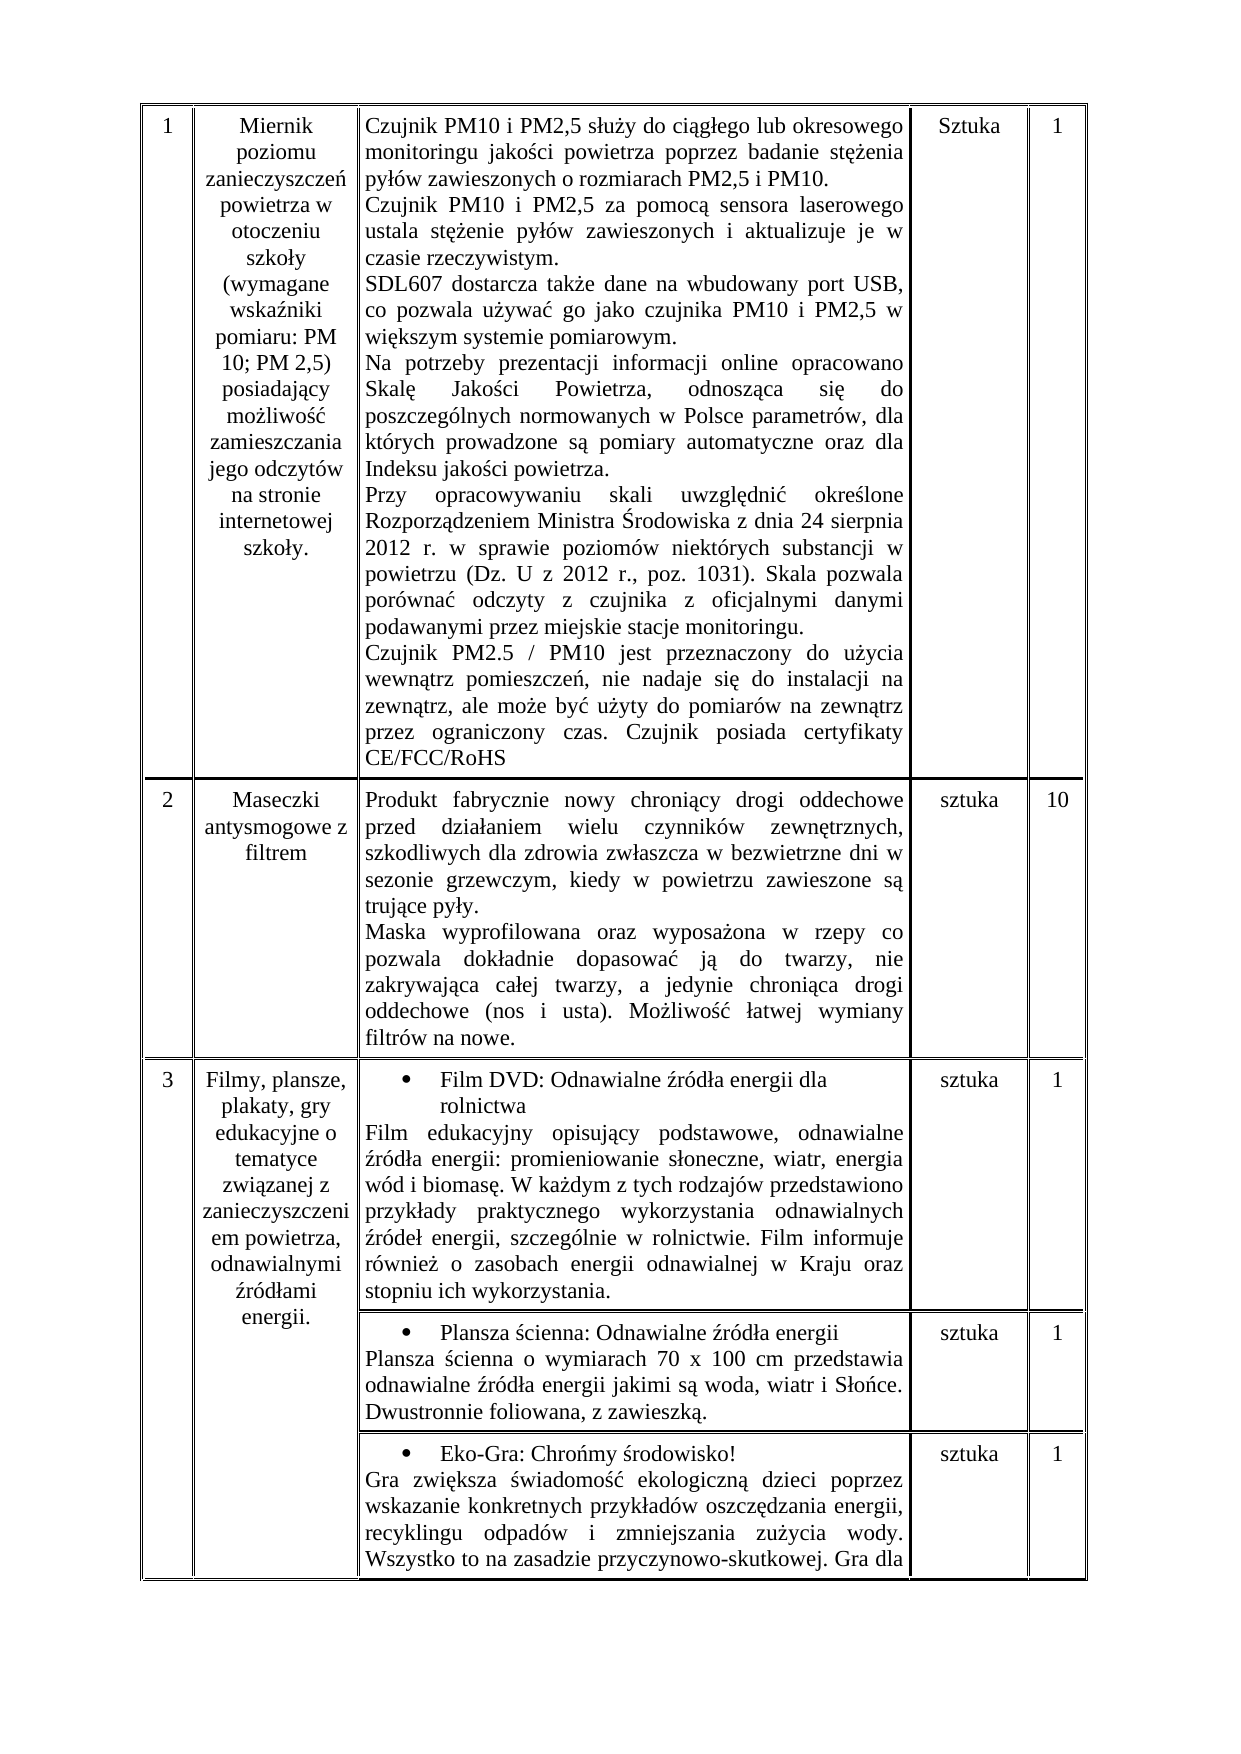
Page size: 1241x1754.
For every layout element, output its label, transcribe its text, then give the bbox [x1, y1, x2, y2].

table_cell 2 [143, 777, 192, 1056]
table_cell 1 [143, 106, 193, 777]
table_cell Maseczki antysmogowe z filtrem [195, 780, 357, 1056]
table_cell sztuka [912, 1060, 1027, 1309]
table_cell Plansza ścienna: Odnawialne źródła energii Plansza ścienna o wymiarach 70 x 100 cm przedstawia odnawialne źródła energii jakimi są woda, wiatr i Słońce. Dwustronnie foliowana, z zawieszką. [360, 1313, 909, 1430]
table_cell 10 [1030, 777, 1085, 1056]
table_cell 1 [1029, 1430, 1085, 1578]
table_cell sztuka [912, 780, 1027, 1056]
table_cell Sztuka [910, 106, 1028, 777]
table_cell 3 [143, 1056, 193, 1578]
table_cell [359, 1434, 910, 1578]
table_cell Miernik poziomu zanieczyszczeń powietrza w otoczeniu szkoły (wymagane wskaźniki pomiaru: PM 10; PM 2,5) posiadający możliwość zamieszczania jego odczytów na stronie internetowej szkoły. [194, 106, 358, 777]
table_cell Czujnik PM10 i PM2,5 służy do ciągłego lub okresowego monitoringu jakości powietrza poprzez badanie stężenia pyłów zawieszonych o rozmiarach PM2,5 i PM10. Czujnik PM10 i PM2,5 za pomocą sensora laserowego ustala stężenie pyłów zawieszonych i aktualizuje je w czasie rzeczywistym. SDL607 dostarcza także dane na wbudowany port USB, co pozwala używać go jako czujnika PM10 i PM2,5 w większym systemie pomiarowym. Na potrzeby prezentacji informacji online opracowano Skalę Jakości Powietrza, odnosząca się do poszczególnych normowanych w Polsce parametrów, dla których prowadzone są pomiary automatyczne oraz dla Indeksu jakości powietrza. Przy opracowywaniu skali uwzględnić określone Rozporządzeniem Ministra Środowiska z dnia 24 sierpnia 2012 r. w sprawie poziomów niektórych substancji w powietrzu (Dz. U z 2012 r., poz. 1031). Skala pozwala porównać odczyty z czujnika z oficjalnymi danymi podawanymi przez miejskie stacje monitoringu. Czujnik PM2.5 / PM10 jest przeznaczony do użycia wewnątrz pomieszczeń, nie nadaje się do instalacji na zewnątrz, ale może być użyty do pomiarów na zewnątrz przez ograniczony czas. Czujnik posiada certyfikaty CE/FCC/RoHS [359, 104, 910, 777]
table_cell sztuka [912, 1313, 1027, 1430]
table_cell 1 [1030, 1056, 1085, 1309]
table_cell Filmy, plansze, plakaty, gry edukacyjne o tematyce związanej z zanieczyszczeniem powietrza, odnawialnymi źródłami energii. [194, 1060, 358, 1578]
table_cell Film DVD: Odnawialne źródła energii dla rolnictwa Film edukacyjny opisujący podstawowe, odnawialne źródła energii: promieniowanie słoneczne, wiatr, energia wód i biomasę. W każdym z tych rodzajów przedstawiono przykłady praktycznego wykorzystania odnawialnych źródeł energii, szczególnie w rolnictwie. Film informuje również o zasobach energii odnawialnej w Kraju oraz stopniu ich wykorzystania. [360, 1060, 909, 1309]
table_cell Produkt fabrycznie nowy chroniący drogi oddechowe przed działaniem wielu czynników zewnętrznych, szkodliwych dla zdrowia zwłaszcza w bezwietrzne dni w sezonie grzewczym, kiedy w powietrzu zawieszone są trujące pyły. Maska wyprofilowana oraz wyposażona w rzepy co pozwala dokładnie dopasować ją do twarzy, nie zakrywająca całej twarzy, a jedynie chroniąca drogi oddechowe (nos i usta). Możliwość łatwej wymiany filtrów na nowe. [360, 780, 909, 1056]
table_cell 1 [1030, 1309, 1085, 1430]
table_cell 1 [1029, 106, 1085, 777]
table_cell sztuka [910, 1434, 1028, 1578]
